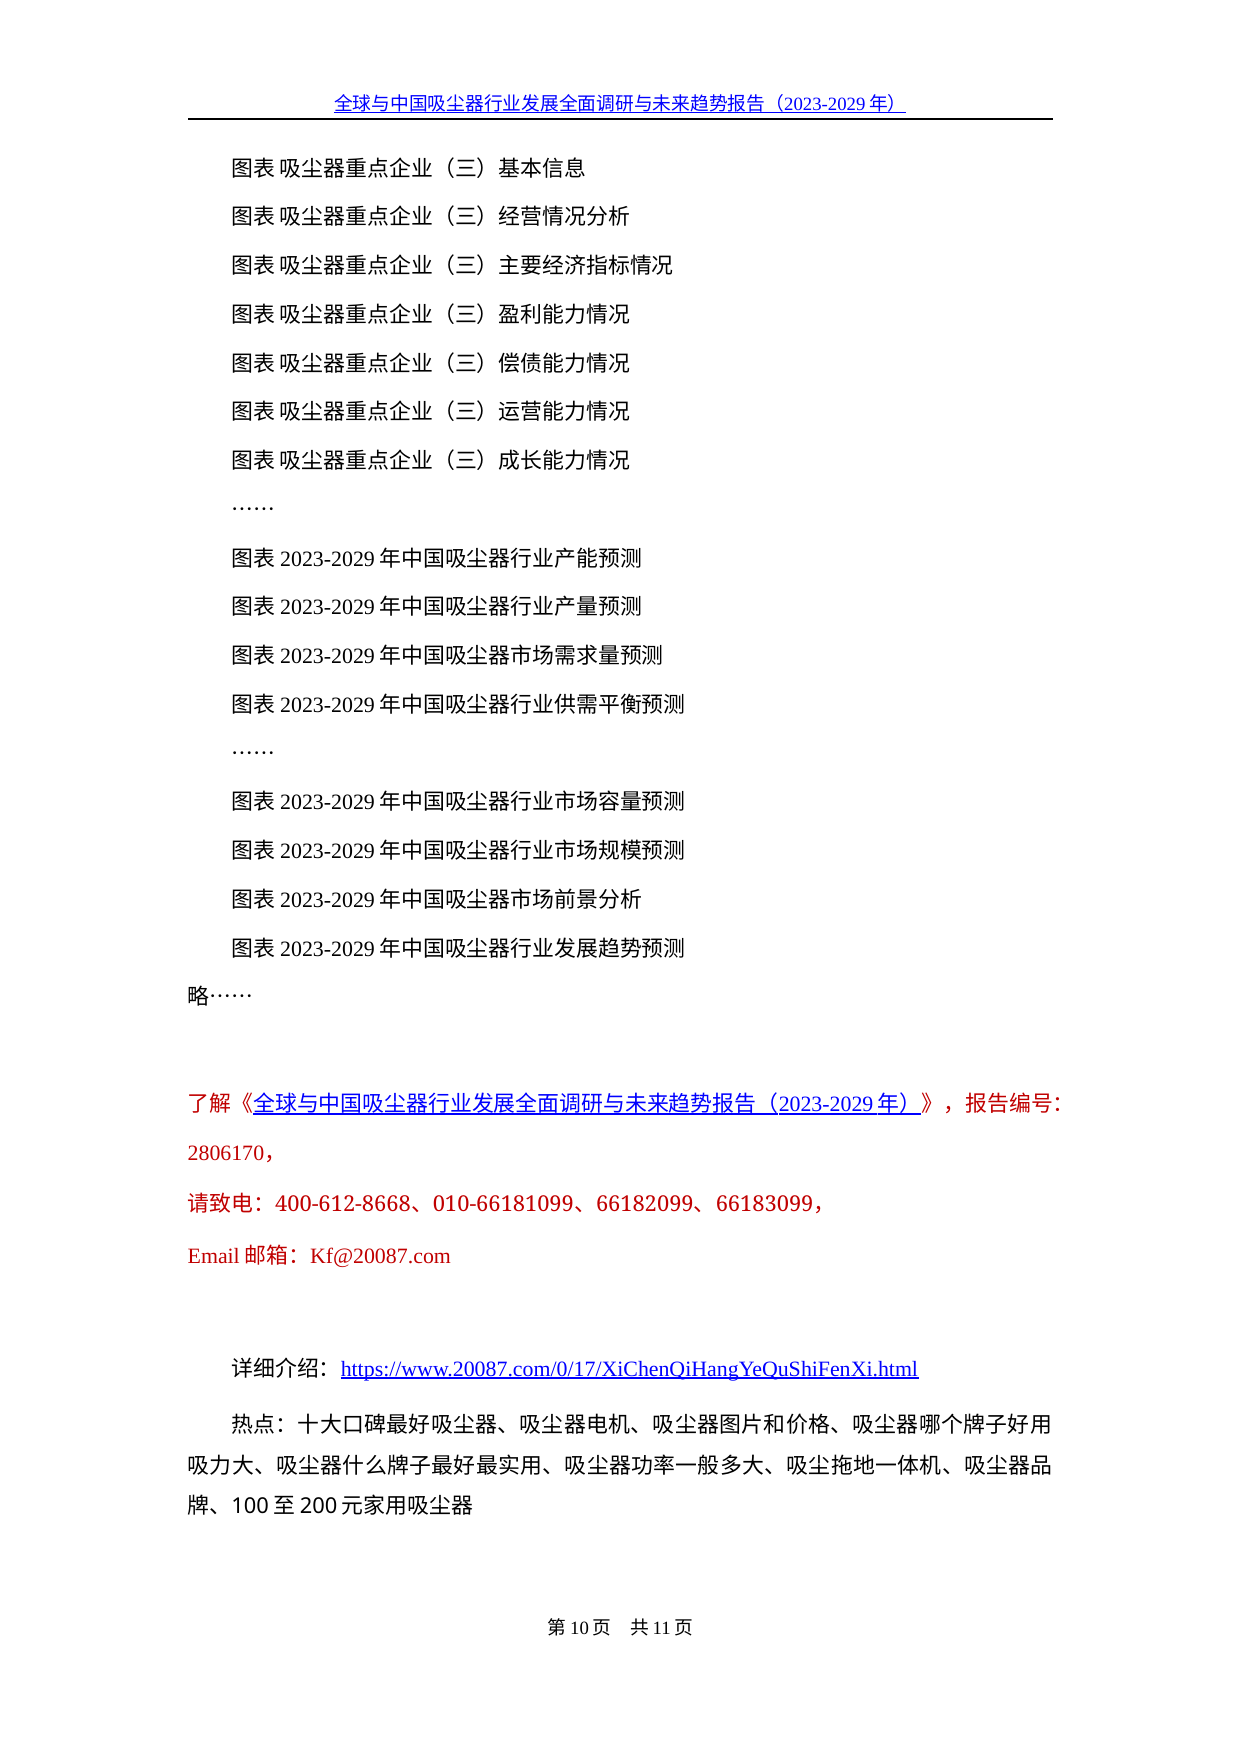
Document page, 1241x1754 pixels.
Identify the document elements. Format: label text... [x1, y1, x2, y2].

text 请致电：400-612-8668、010-66181099、66182099、66183099， [187, 1186, 1053, 1218]
text 详细介绍：https://www.20087.com/0/17/XiChenQiHangYeQuShiFenXi.html [187, 1350, 1053, 1383]
text 了解《全球与中国吸尘器行业发展全面调研与未来趋势报告（2023-2029年）》，报告编号：2806170， [187, 1085, 1053, 1167]
text Email邮箱：Kf@20087.com [187, 1237, 1053, 1270]
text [187, 150, 1053, 1011]
text 热点：十大口碑最好吸尘器、吸尘器电机、吸尘器图片和价格、吸尘器哪个牌子好用吸力大、吸尘器什么牌子最好最实用、吸尘器功率一般多大、吸尘拖地一体机、吸尘器品牌、100至200元家用吸尘器 [187, 1407, 1053, 1521]
